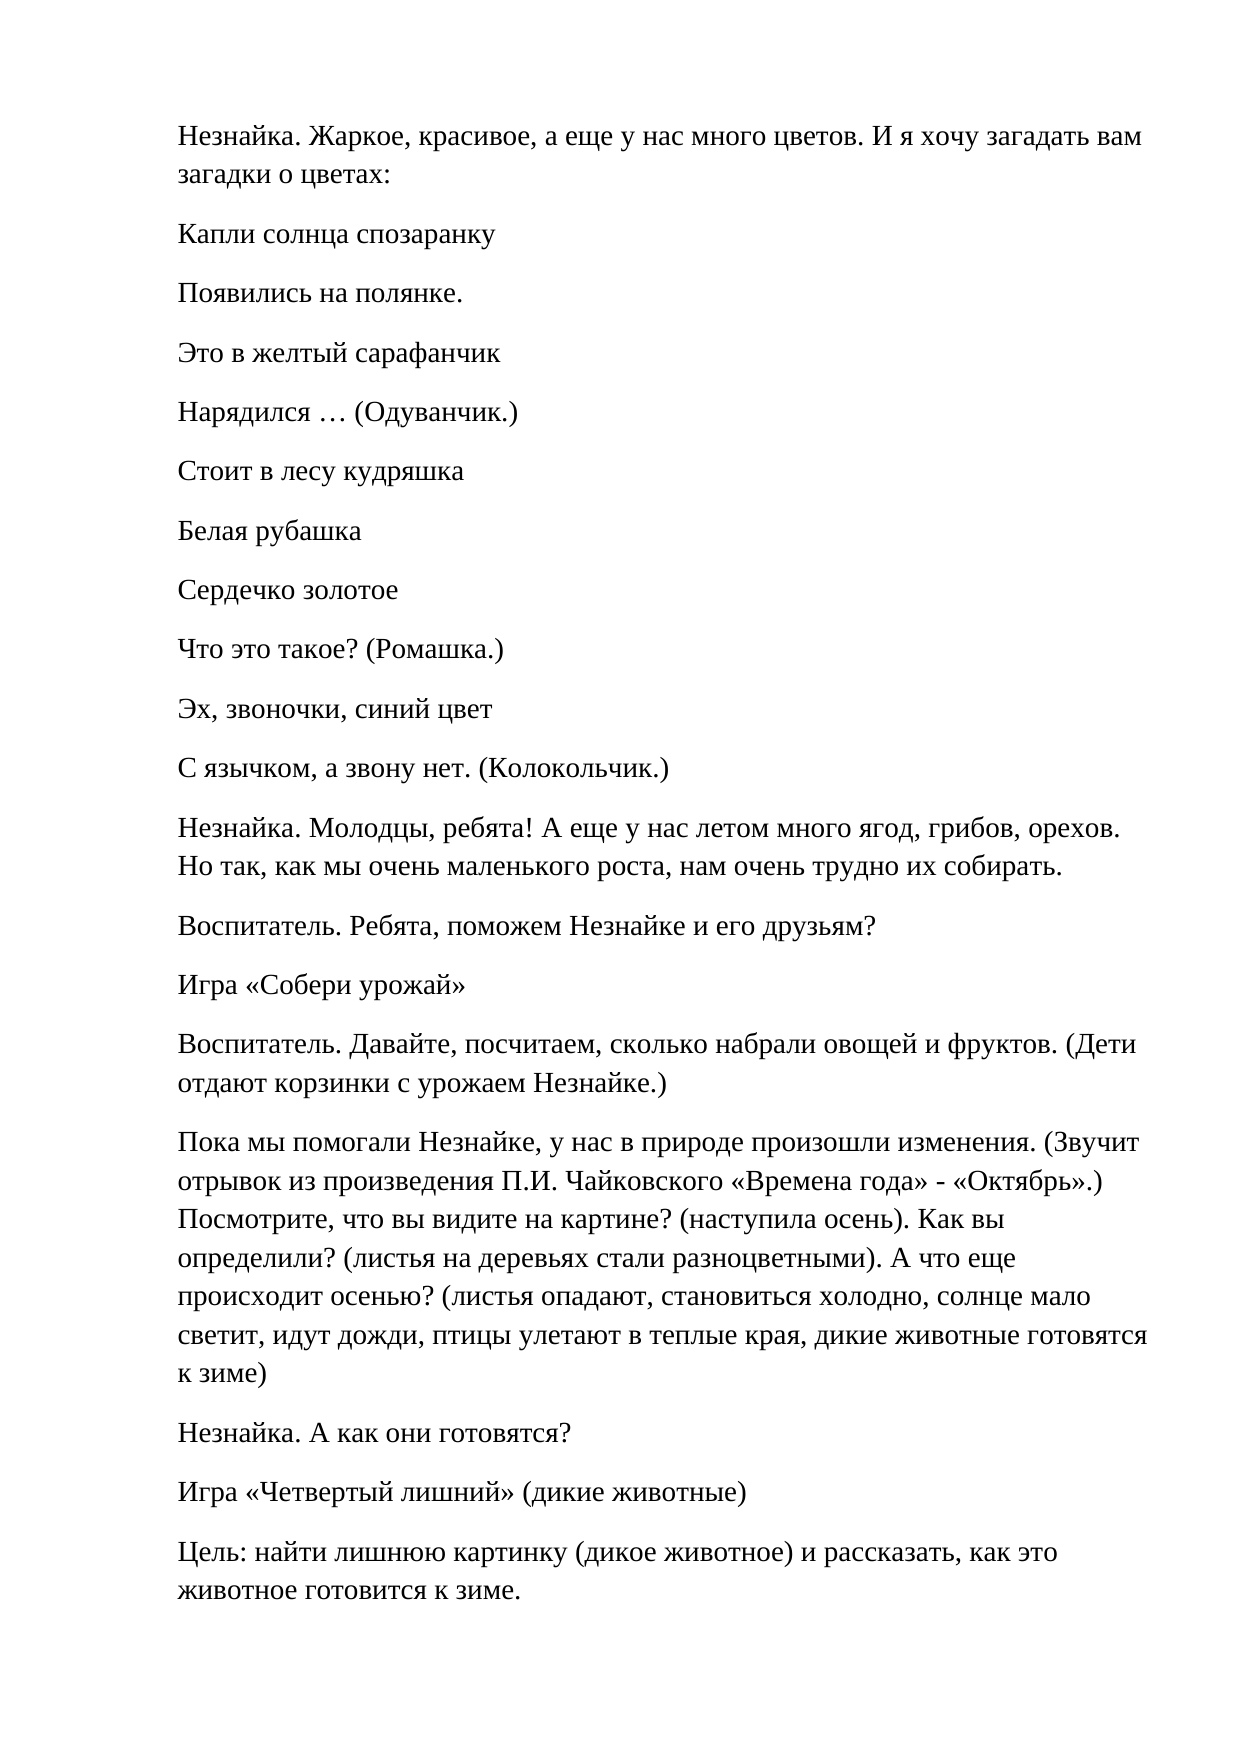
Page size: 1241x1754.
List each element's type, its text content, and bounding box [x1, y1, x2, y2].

text Эх, звоночки, синий цвет [177, 691, 1152, 724]
text Воспитатель. Ребята, поможем Незнайке и его друзьям? [177, 908, 1152, 941]
text Цель: найти лишнюю картинку (дикое животное) и рассказать, как это животное готовится к зиме. [177, 1534, 1152, 1606]
text Незнайка. Жаркое, красивое, а еще у нас много цветов. И я хочу загадать вам загадки о цветах: [177, 118, 1152, 190]
text Появились на полянке. [177, 275, 1152, 309]
text Это в желтый сарафанчик [177, 335, 1152, 368]
text Игра «Собери урожай» [177, 967, 1152, 1001]
text Игра «Четвертый лишний» (дикие животные) [177, 1474, 1152, 1508]
text Пока мы помогали Незнайке, у нас в природе произошли изменения. (Звучит отрывок из произведения П.И. Чайковского «Времена года» - «Октябрь».) Посмотрите, что вы видите на картине? (наступила осень). Как вы определили? (листья на деревьях стали разноцветными). А что еще происходит осенью? (листья опадают, становиться холодно, солнце мало светит, идут дожди, птицы улетают в теплые края, дикие животные готовятся к зиме) [177, 1124, 1152, 1389]
text Что это такое? (Ромашка.) [177, 632, 1152, 665]
text С язычком, а звону нет. (Колокольчик.) [177, 750, 1152, 784]
text Незнайка. Молодцы, ребята! А еще у нас летом много ягод, грибов, орехов. Но так, как мы очень маленького роста, нам очень трудно их собирать. [177, 810, 1152, 882]
text Воспитатель. Давайте, посчитаем, сколько набрали овощей и фруктов. (Дети отдают корзинки с урожаем Незнайке.) [177, 1026, 1152, 1098]
text Незнайка. А как они готовятся? [177, 1415, 1152, 1448]
text Нарядился … (Одуванчик.) [177, 394, 1152, 428]
text Стоит в лесу кудряшка [177, 453, 1152, 487]
text Капли солнца спозаранку [177, 216, 1152, 249]
text Сердечко золотое [177, 572, 1152, 606]
text Белая рубашка [177, 513, 1152, 546]
